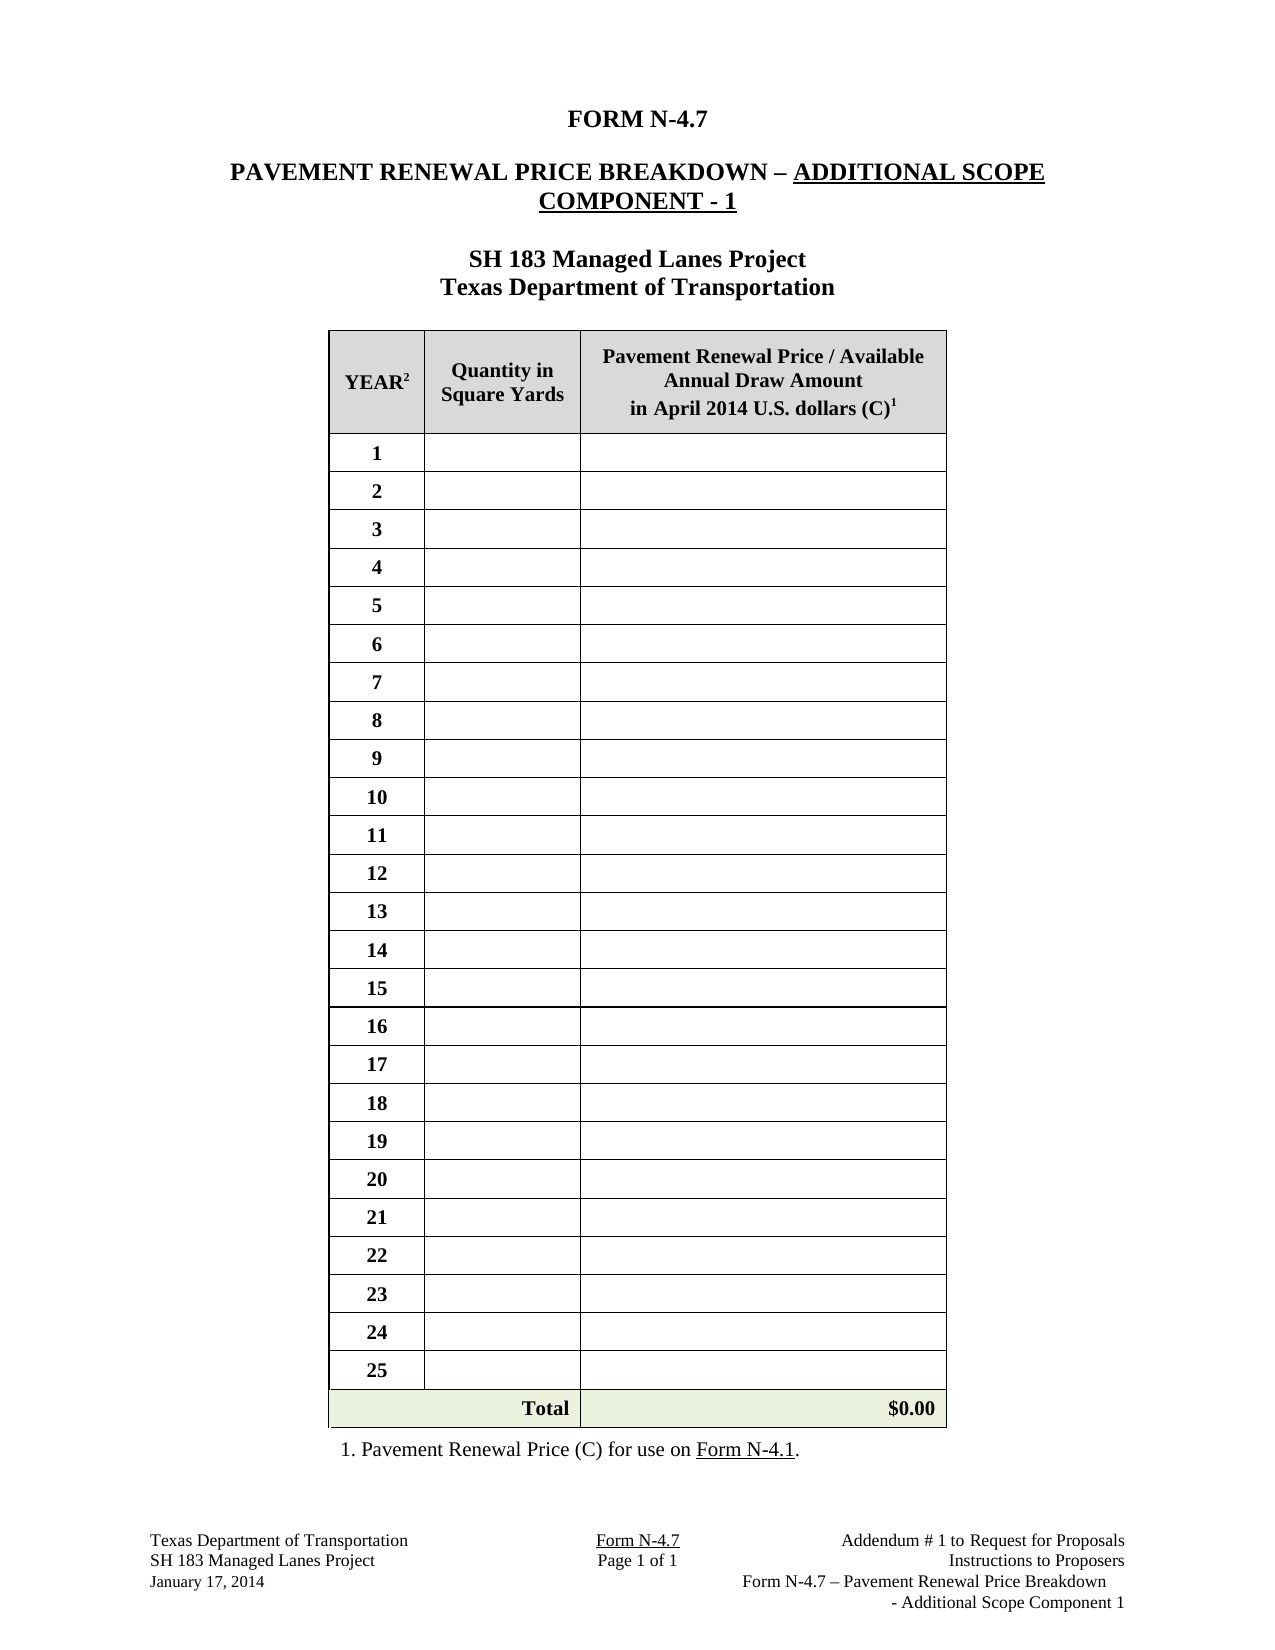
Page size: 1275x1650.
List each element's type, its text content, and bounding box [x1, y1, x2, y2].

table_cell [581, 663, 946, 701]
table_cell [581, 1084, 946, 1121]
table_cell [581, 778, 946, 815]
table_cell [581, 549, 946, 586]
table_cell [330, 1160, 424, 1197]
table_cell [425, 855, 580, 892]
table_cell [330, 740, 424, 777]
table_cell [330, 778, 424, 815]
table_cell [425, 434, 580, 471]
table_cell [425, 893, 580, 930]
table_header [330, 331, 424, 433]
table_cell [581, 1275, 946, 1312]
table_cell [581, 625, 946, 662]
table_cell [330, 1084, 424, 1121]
text Pavement Renewal PRICE Breakdown – additional scope component - 1 [150, 157, 1125, 244]
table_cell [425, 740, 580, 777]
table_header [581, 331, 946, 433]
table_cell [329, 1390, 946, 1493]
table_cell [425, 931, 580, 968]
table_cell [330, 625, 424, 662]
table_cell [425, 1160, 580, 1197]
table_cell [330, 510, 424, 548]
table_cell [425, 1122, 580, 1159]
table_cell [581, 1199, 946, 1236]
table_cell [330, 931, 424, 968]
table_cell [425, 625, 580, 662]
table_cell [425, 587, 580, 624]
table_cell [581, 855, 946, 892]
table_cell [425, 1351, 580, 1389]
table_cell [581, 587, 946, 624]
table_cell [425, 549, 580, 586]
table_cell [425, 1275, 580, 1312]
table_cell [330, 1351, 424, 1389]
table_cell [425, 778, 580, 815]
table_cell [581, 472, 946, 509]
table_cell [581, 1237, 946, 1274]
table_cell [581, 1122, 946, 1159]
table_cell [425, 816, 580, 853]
text Texas Department of Transportation [150, 272, 1125, 301]
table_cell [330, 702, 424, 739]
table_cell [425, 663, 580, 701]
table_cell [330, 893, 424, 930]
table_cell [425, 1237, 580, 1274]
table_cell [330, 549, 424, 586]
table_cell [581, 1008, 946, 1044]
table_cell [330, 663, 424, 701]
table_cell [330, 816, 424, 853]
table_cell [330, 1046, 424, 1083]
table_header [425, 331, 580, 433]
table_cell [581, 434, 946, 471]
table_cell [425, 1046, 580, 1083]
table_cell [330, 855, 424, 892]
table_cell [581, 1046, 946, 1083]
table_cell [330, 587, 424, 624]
text Form N-4.7 [150, 104, 1125, 132]
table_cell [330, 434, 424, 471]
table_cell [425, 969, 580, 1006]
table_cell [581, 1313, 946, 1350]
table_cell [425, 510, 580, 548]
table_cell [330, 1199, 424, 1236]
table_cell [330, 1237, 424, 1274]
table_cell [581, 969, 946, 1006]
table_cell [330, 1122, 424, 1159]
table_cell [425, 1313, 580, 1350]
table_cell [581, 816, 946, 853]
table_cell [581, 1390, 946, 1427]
text SH 183 Managed Lanes Project [150, 244, 1125, 272]
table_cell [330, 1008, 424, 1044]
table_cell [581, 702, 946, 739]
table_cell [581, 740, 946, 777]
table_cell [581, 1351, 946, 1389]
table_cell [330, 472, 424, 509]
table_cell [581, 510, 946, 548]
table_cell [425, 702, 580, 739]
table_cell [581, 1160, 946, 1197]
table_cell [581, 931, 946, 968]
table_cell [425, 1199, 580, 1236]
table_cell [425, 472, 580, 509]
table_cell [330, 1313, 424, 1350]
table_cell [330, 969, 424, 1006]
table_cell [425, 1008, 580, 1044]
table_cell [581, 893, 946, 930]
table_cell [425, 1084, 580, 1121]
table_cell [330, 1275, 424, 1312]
